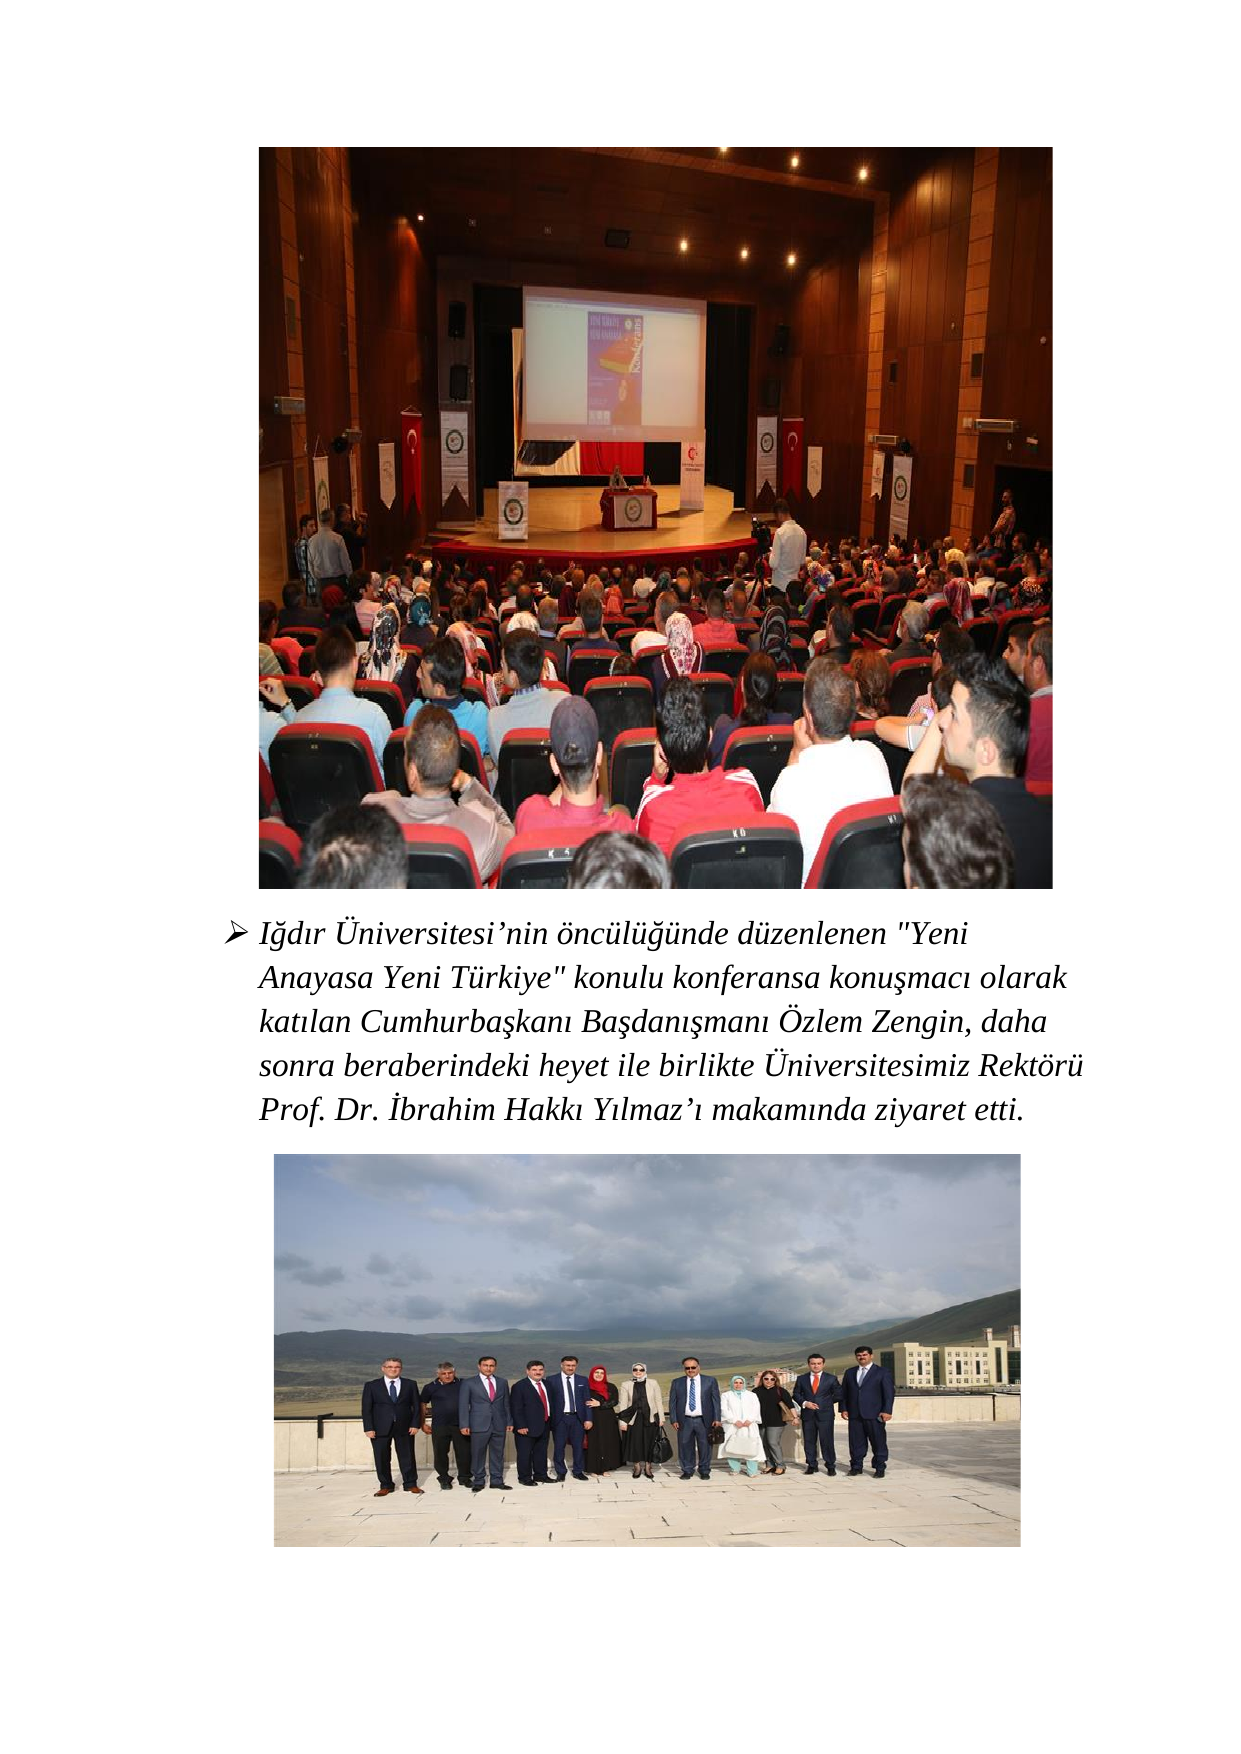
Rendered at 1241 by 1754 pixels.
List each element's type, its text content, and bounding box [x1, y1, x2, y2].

picture [258, 147, 1053, 889]
list Iğdır Üniversitesi’nin öncülüğünde düzenlenen "Yeni Anayasa Yeni Türkiye" konulu konferansa konuşmacı olarak katılan Cumhurbaşkanı Başdanışmanı Özlem Zengin, daha sonra beraberindeki heyet ile birlikte Üniversitesimiz Rektörü Prof. Dr. İbrahim Hakkı Yılmaz’ı makamında ziyaret etti. [221, 913, 1093, 1128]
picture [273, 1154, 1021, 1547]
